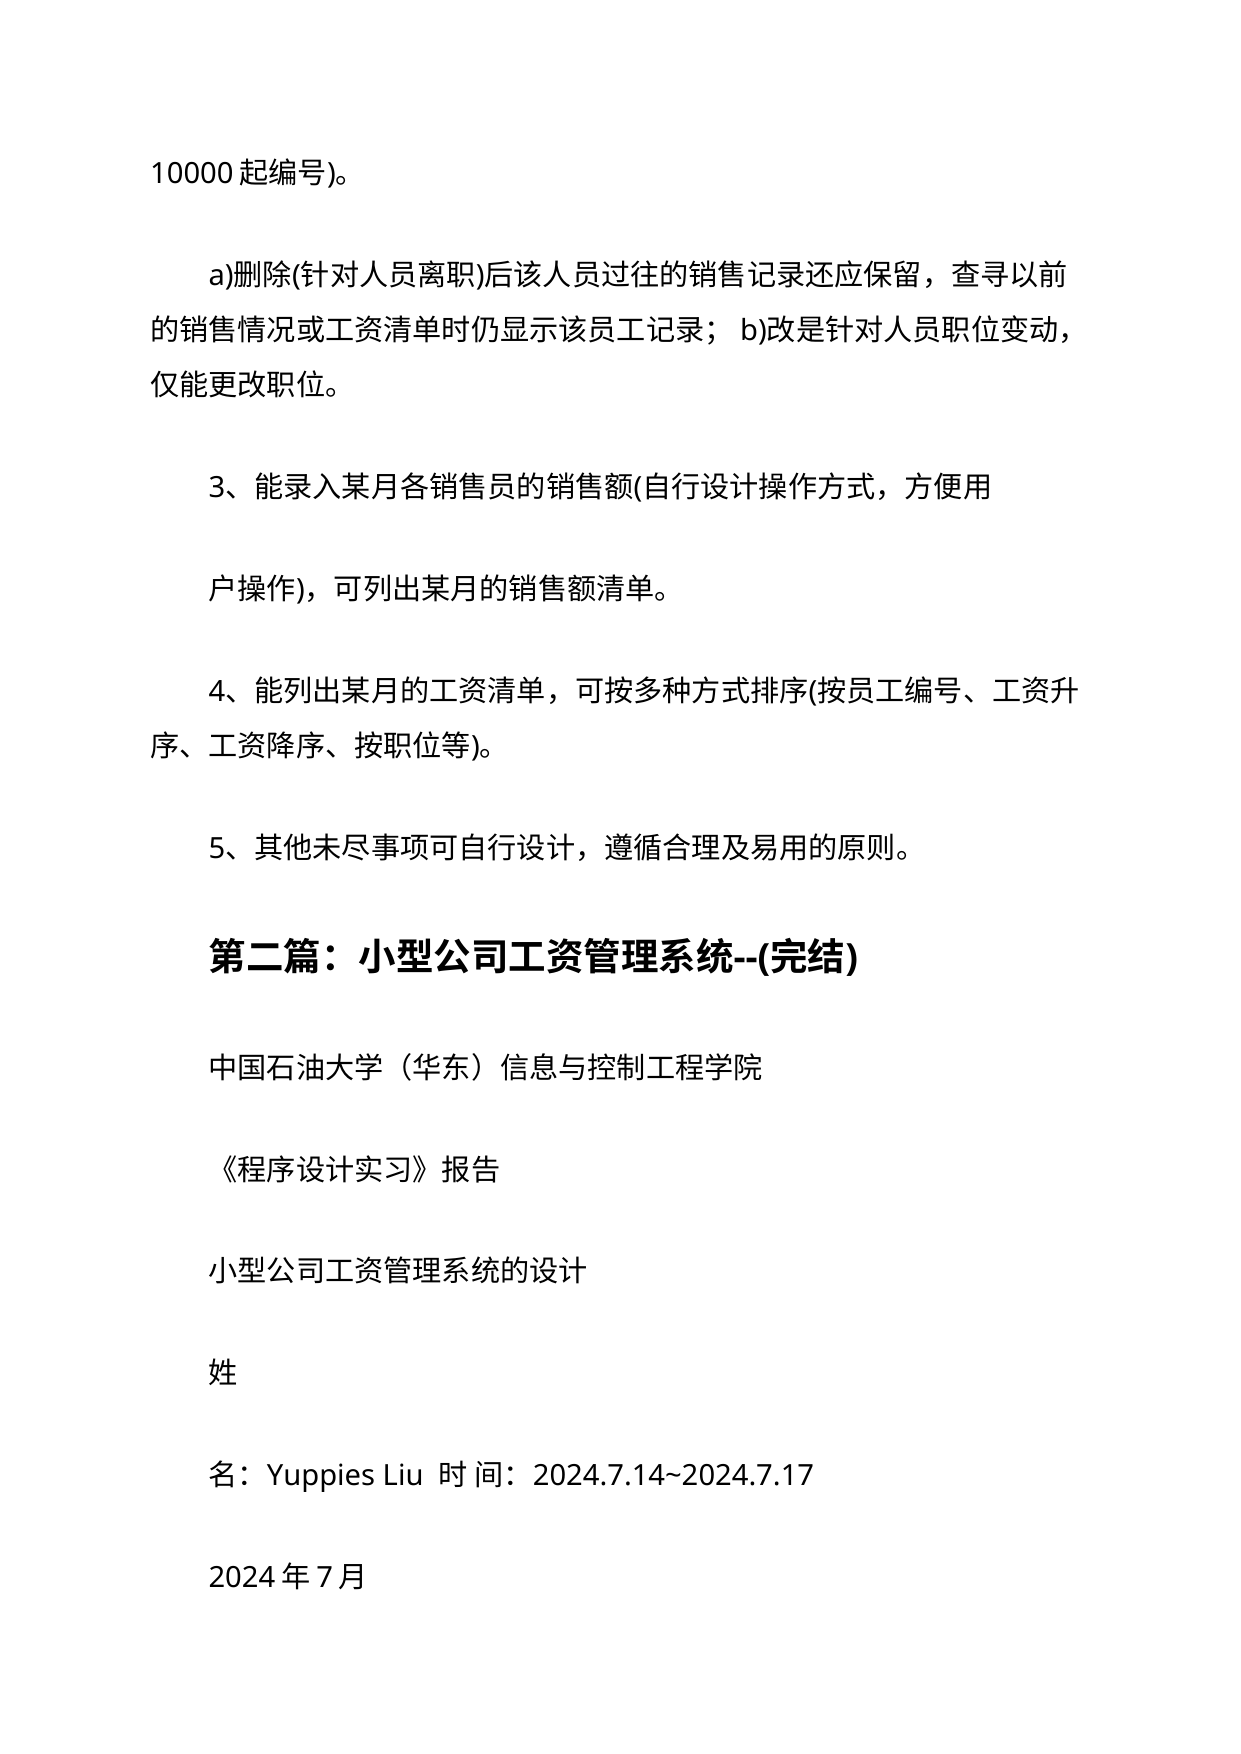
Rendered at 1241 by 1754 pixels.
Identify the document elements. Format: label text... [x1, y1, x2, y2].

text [150, 150, 1090, 192]
text 5、其他未尽事项可自行设计，遵循合理及易用的原则。 [150, 825, 1090, 867]
text 第二篇：小型公司工资管理系统--(完结) [150, 927, 1090, 981]
text 4、能列出某月的工资清单，可按多种方式排序(按员工编号、工资升序、工资降序、按职位等)。 [150, 668, 1090, 765]
text a)删除(针对人员离职)后该人员过往的销售记录还应保留，查寻以前的销售情况或工资清单时仍显示该员工记录； b)改是针对人员职位变动，仅能更改职位。 [150, 252, 1090, 404]
text 户操作)，可列出某月的销售额清单。 [150, 566, 1090, 608]
text 姓 [150, 1349, 1090, 1392]
text 2024年7月 [150, 1553, 1090, 1596]
text 名：Yuppies Liu 时 间：2024.7.14~2024.7.17 [150, 1451, 1090, 1494]
text 中国石油大学（华东）信息与控制工程学院 [150, 1044, 1090, 1087]
text 小型公司工资管理系统的设计 [150, 1248, 1090, 1290]
text 3、能录入某月各销售员的销售额(自行设计操作方式，方便用 [150, 464, 1090, 506]
text 《程序设计实习》报告 [150, 1146, 1090, 1188]
